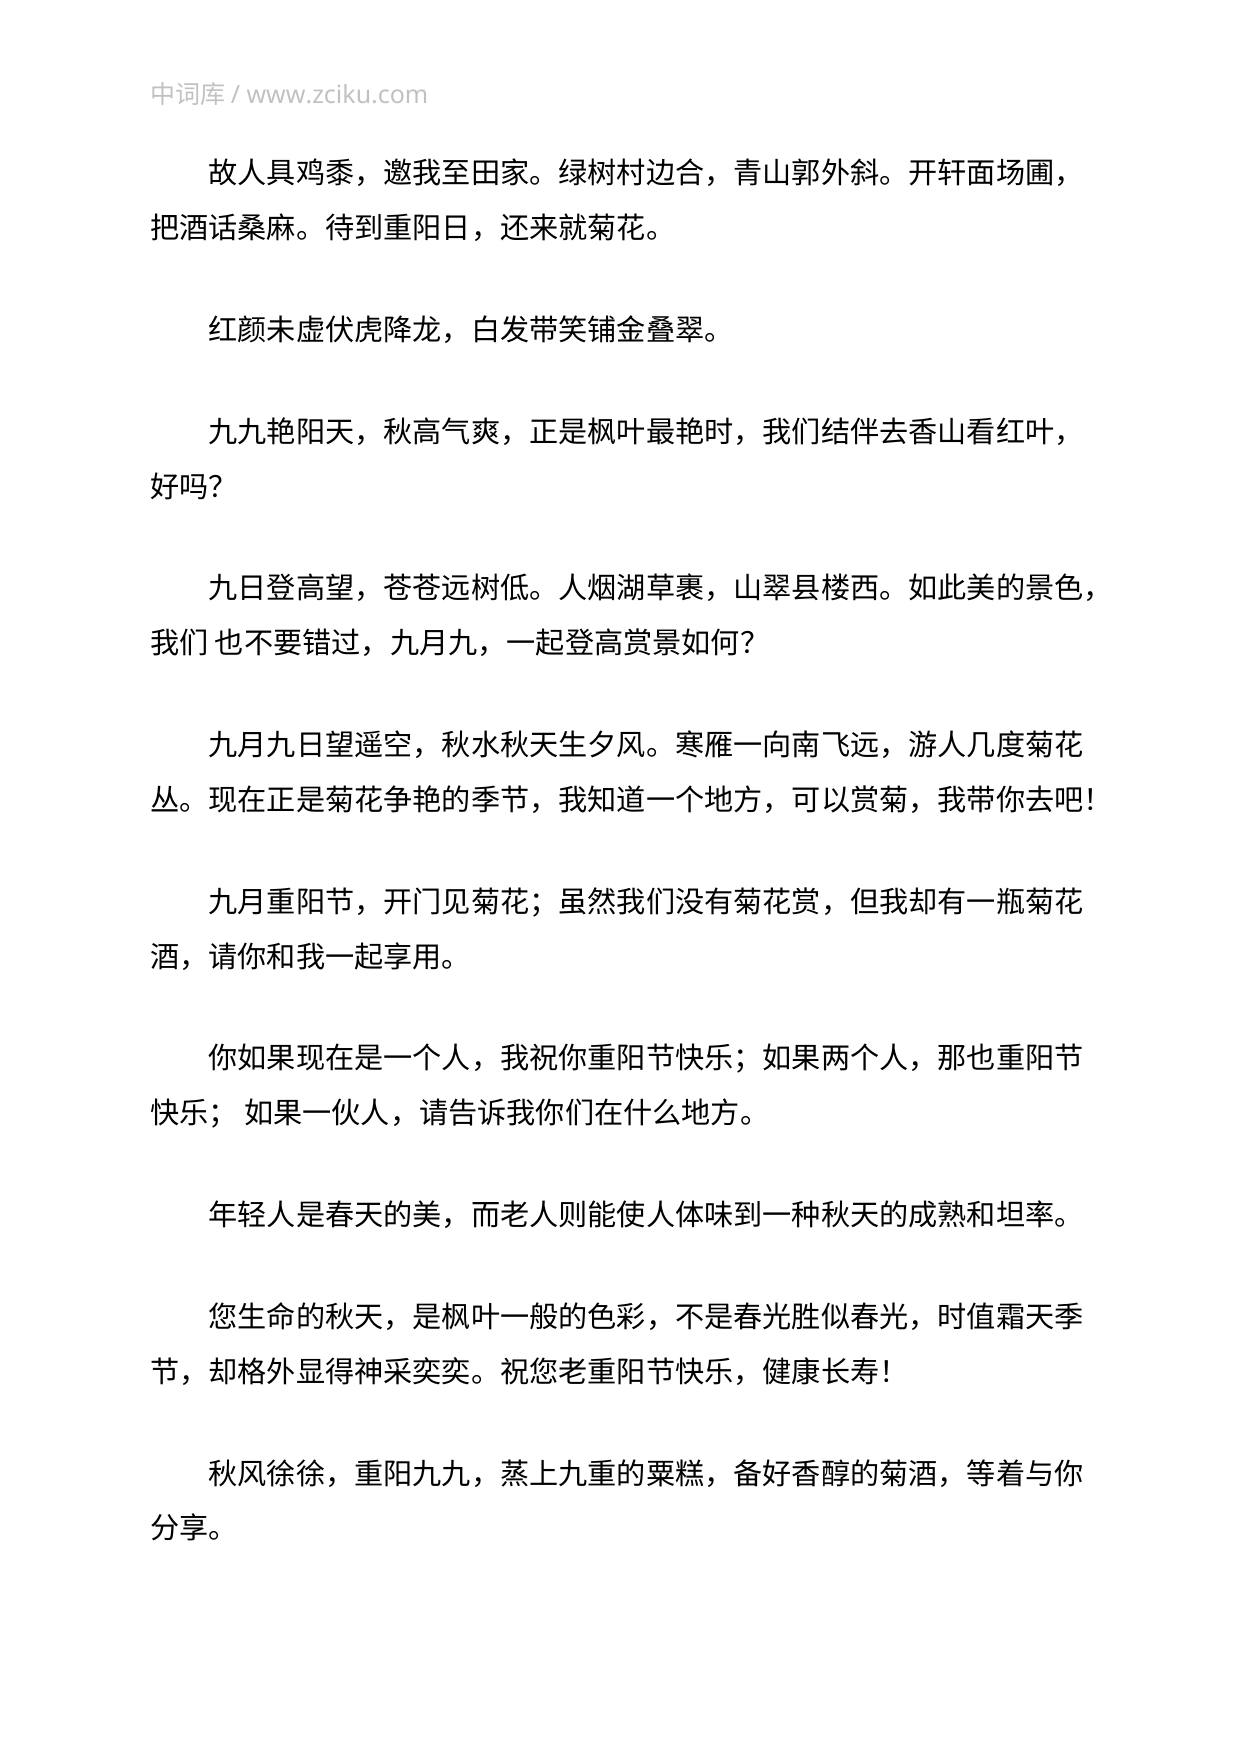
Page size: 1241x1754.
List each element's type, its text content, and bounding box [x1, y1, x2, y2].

text 年轻人是春天的美，而老人则能使人体味到一种秋天的成熟和坦率。 [150, 1192, 1090, 1234]
text 九月重阳节，开门见菊花；虽然我们没有菊花赏，但我却有一瓶菊花酒，请你和我一起享用。 [150, 878, 1090, 976]
text 九日登高望，苍苍远树低。人烟湖草裹，山翠县楼西。如此美的景色，我们 也不要错过，九月九，一起登高赏景如何？ [150, 565, 1090, 662]
text 红颜未虚伏虎降龙，白发带笑铺金叠翠。 [150, 307, 1090, 349]
text 你如果现在是一个人，我祝你重阳节快乐；如果两个人，那也重阳节快乐； 如果一伙人，请告诉我你们在什么地方。 [150, 1035, 1090, 1132]
text 您生命的秋天，是枫叶一般的色彩，不是春光胜似春光，时值霜天季节，却格外显得神采奕奕。祝您老重阳节快乐，健康长寿！ [150, 1293, 1090, 1391]
text 故人具鸡黍，邀我至田家。绿树村边合，青山郭外斜。开轩面场圃，把酒话桑麻。待到重阳日，还来就菊花。 [150, 150, 1090, 247]
text 秋风徐徐，重阳九九，蒸上九重的粟糕，备好香醇的菊酒，等着与你分享。 [150, 1450, 1090, 1547]
text 九月九日望遥空，秋水秋天生夕风。寒雁一向南飞远，游人几度菊花丛。现在正是菊花争艳的季节，我知道一个地方，可以赏菊，我带你去吧！ [150, 722, 1090, 819]
text 九九艳阳天，秋高气爽，正是枫叶最艳时，我们结伴去香山看红叶，好吗？ [150, 408, 1090, 506]
